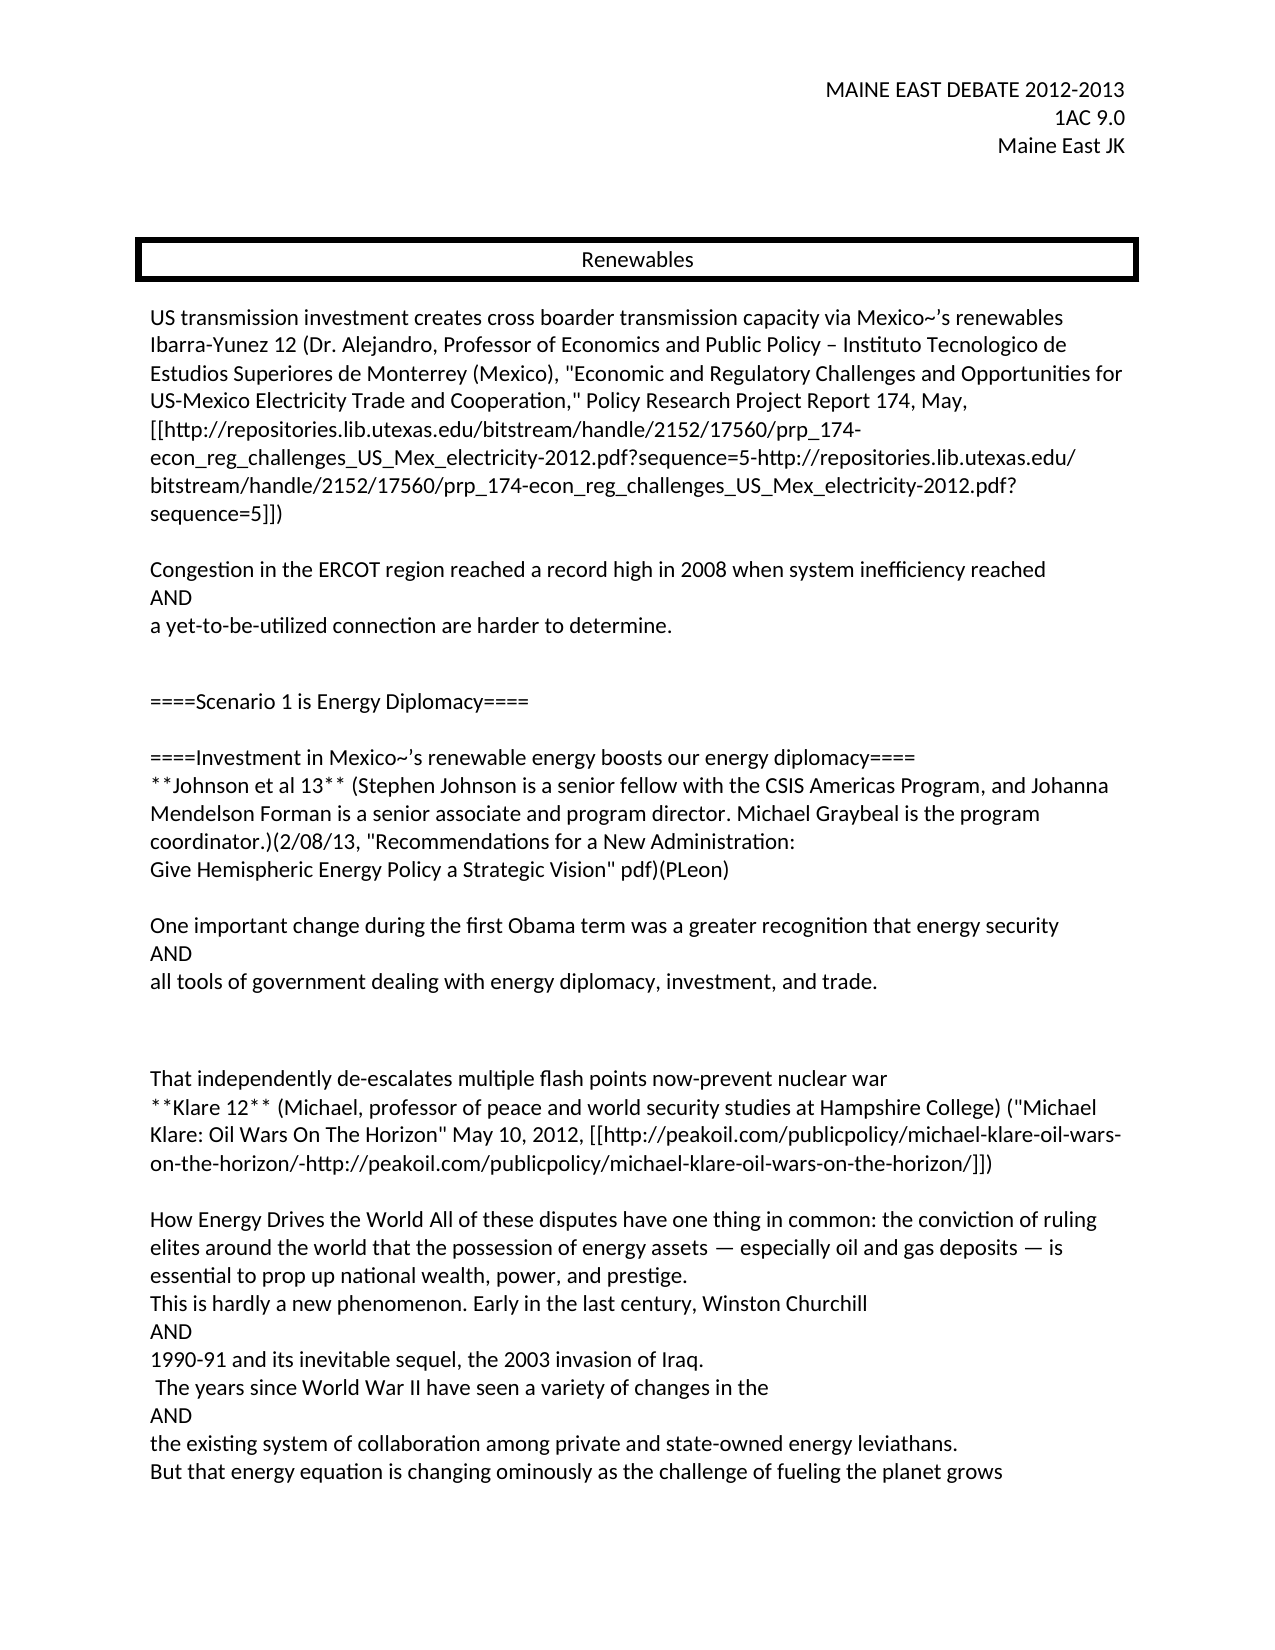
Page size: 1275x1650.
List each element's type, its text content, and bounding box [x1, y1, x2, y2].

text AND [150, 583, 1125, 611]
text That independently de-escalates multiple flash points now-prevent nuclear war [150, 1064, 1125, 1093]
text a yet-to-be-utilized connection are harder to determine. [150, 611, 1125, 639]
text This is hardly a new phenomenon. Early in the last century, Winston Churchill [150, 1289, 1125, 1317]
text AND [150, 939, 1125, 967]
text Give Hemispheric Energy Policy a Strategic Vision" pdf)(PLeon) [150, 855, 1125, 883]
text **Klare 12** (Michael, professor of peace and world security studies at Hampshire College) ("Michael Klare: Oil Wars On The Horizon" May 10, 2012, [[http://peakoil.com/publicpolicy/michael-klare-oil-wars-on-the-horizon/-http://peakoil.com/publicpolicy/michael-klare-oil-wars-on-the-horizon/]]) [150, 1093, 1125, 1205]
text ====Scenario 1 is Energy Diplomacy==== [150, 687, 1125, 715]
text Renewables [142, 243, 1133, 276]
text How Energy Drives the World All of these disputes have one thing in common: the conviction of ruling elites around the world that the possession of energy assets — especially oil and gas deposits — is essential to prop up national wealth, power, and prestige. [150, 1205, 1125, 1289]
text ====Investment in Mexico~’s renewable energy boosts our energy diplomacy==== [150, 743, 1125, 771]
text AND [150, 1401, 1125, 1429]
text One important change during the first Obama term was a greater recognition that energy security [150, 911, 1125, 939]
text But that energy equation is changing ominously as the challenge of fueling the planet grows [150, 1457, 1125, 1485]
text 1990-91 and its inevitable sequel, the 2003 invasion of Iraq. [150, 1345, 1125, 1373]
text the existing system of collaboration among private and state-owned energy leviathans. [150, 1429, 1125, 1457]
text US transmission investment creates cross boarder transmission capacity via Mexico~’s renewables [150, 303, 1125, 331]
text AND [150, 1317, 1125, 1345]
text all tools of government dealing with energy diplomacy, investment, and trade. [150, 967, 1125, 995]
text The years since World War II have seen a variety of changes in the [150, 1373, 1125, 1401]
text Congestion in the ERCOT region reached a record high in 2008 when system inefficiency reached [150, 555, 1125, 583]
text Ibarra-Yunez 12 (Dr. Alejandro, Professor of Economics and Public Policy – Instituto Tecnologico de Estudios Superiores de Monterrey (Mexico), "Economic and Regulatory Challenges and Opportunities for US-Mexico Electricity Trade and Cooperation," Policy Research Project Report 174, May, [[http://repositories.lib.utexas.edu/bitstream/handle/2152/17560/prp_174-econ_reg_challenges_US_Mex_electricity-2012.pdf?sequence=5-http://repositories.lib.utexas.edu/bitstream/handle/2152/17560/prp_174-econ_reg_challenges_US_Mex_electricity-2012.pdf?sequence=5]]) [150, 331, 1125, 527]
text **Johnson et al 13** (Stephen Johnson is a senior fellow with the CSIS Americas Program, and Johanna Mendelson Forman is a senior associate and program director. Michael Graybeal is the program coordinator.)(2/08/13, "Recommendations for a New Administration: [150, 771, 1125, 855]
